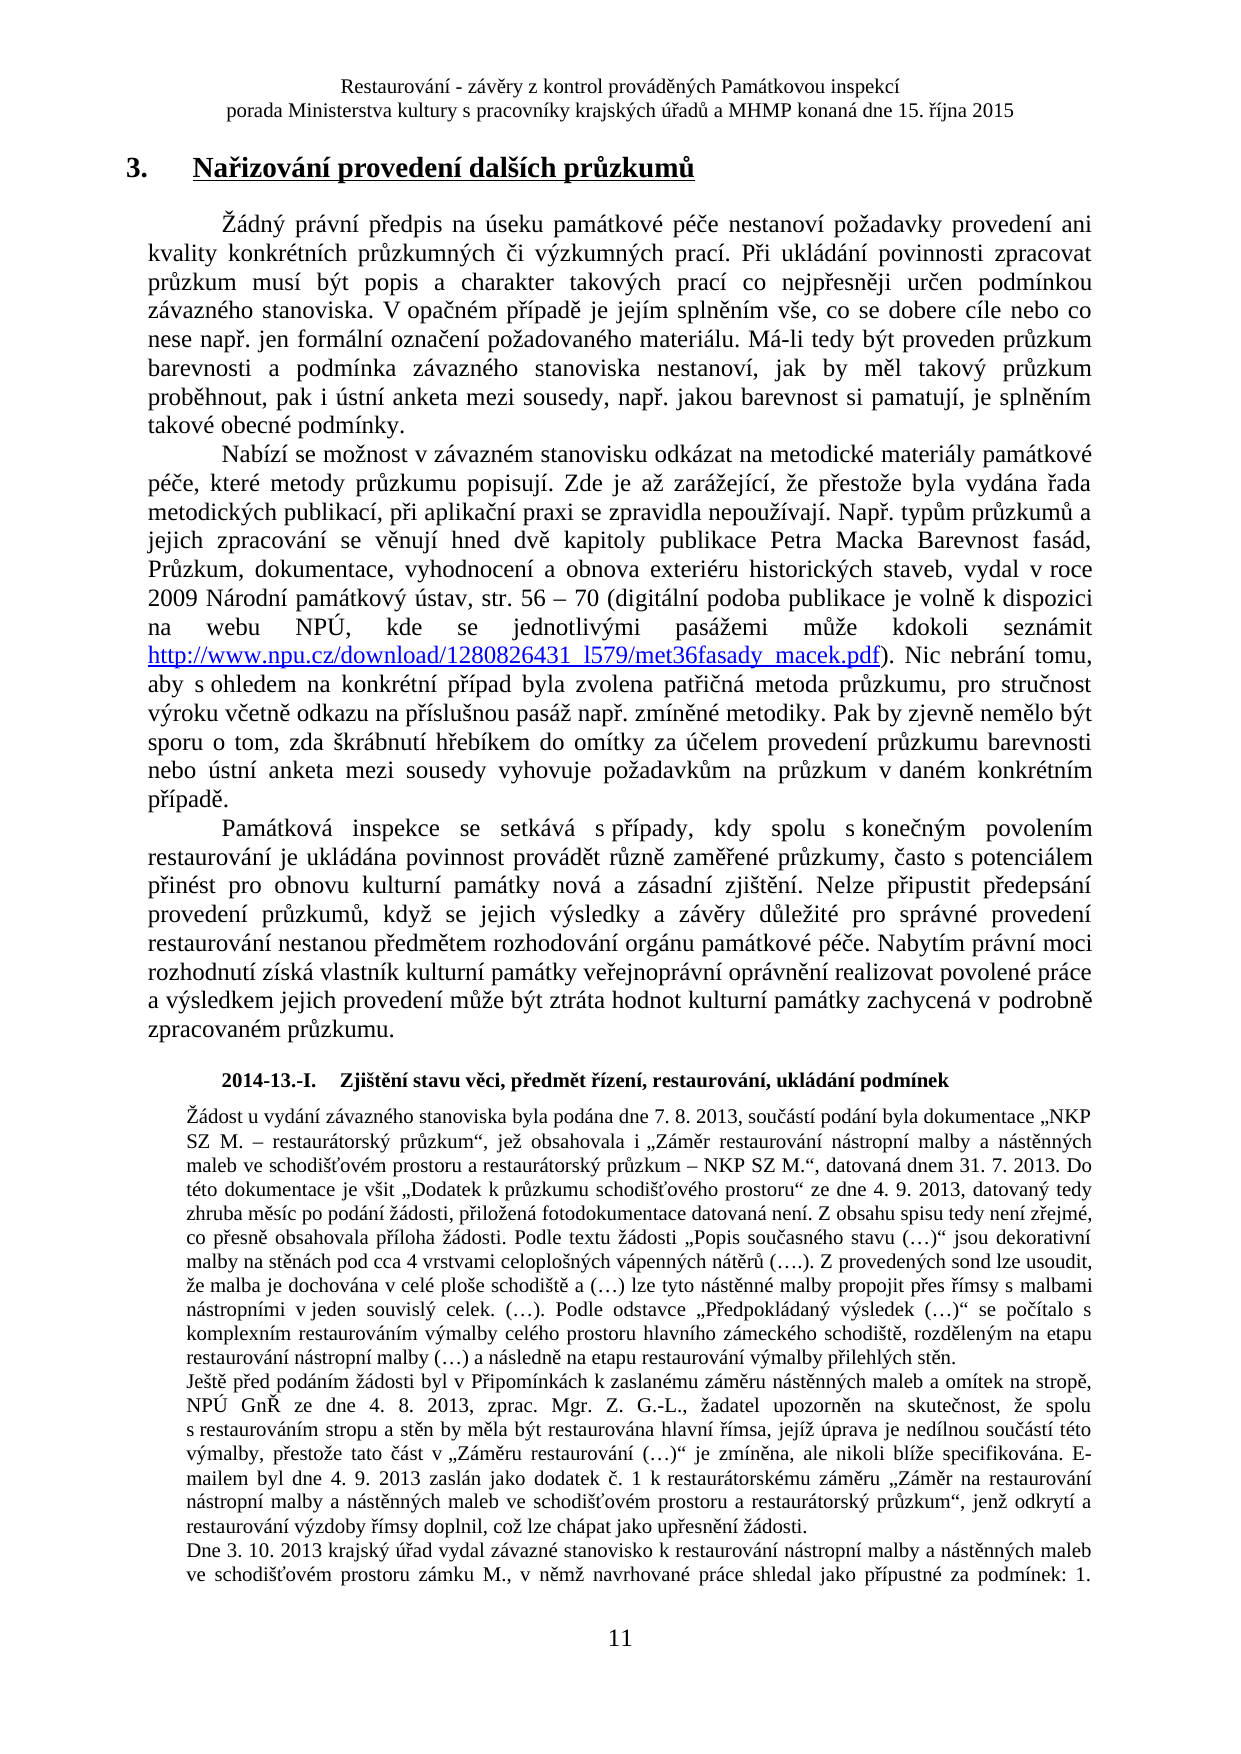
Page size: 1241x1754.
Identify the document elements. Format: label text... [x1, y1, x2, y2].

subtitle 2014-13.-I. Zjištění stavu věci, předmět řízení, restaurování, ukládání podmínek [221, 1068, 1093, 1092]
text Památková inspekce se setkává s případy, kdy spolu s konečným povolením restaurování je ukládána povinnost provádět různě zaměřené průzkumy, často s potenciálem přinést pro obnovu kulturní památky nová a zásadní zjištění. Nelze připustit předepsání provedení průzkumů, když se jejich výsledky a závěry důležité pro správné provedení restaurování nestanou předmětem rozhodování orgánu památkové péče. Nabytím právní moci rozhodnutí získá vlastník kulturní památky veřejnoprávní oprávnění realizovat povolené práce a výsledkem jejich provedení může být ztráta hodnot kulturní památky zachycená v podrobně zpracovaném průzkumu. [148, 813, 1093, 1043]
text Ještě před podáním žádosti byl v Připomínkách k zaslanému záměru nástěnných maleb a omítek na stropě, NPÚ GnŘ ze dne 4. 8. 2013, zprac. Mgr. Z. G.-L., žadatel upozorněn na skutečnost, že spolu s restaurováním stropu a stěn by měla být restaurována hlavní římsa, jejíž úprava je nedílnou součástí této výmalby, přestože tato část v „Záměru restaurování (…)“ je zmíněna, ale nikoli blíže specifikována. E-mailem byl dne 4. 9. 2013 zaslán jako dodatek č. 1 k restaurátorskému záměru „Záměr na restaurování nástropní malby a nástěnných maleb ve schodišťovém prostoru a restaurátorský průzkum“, jenž odkrytí a restaurování výzdoby římsy doplnil, což lze chápat jako upřesnění žádosti. [186, 1369, 1093, 1538]
text Žádost u vydání závazného stanoviska byla podána dne 7. 8. 2013, součástí podání byla dokumentace „NKP SZ M. – restaurátorský průzkum“, jež obsahovala i „Záměr restaurování nástropní malby a nástěnných maleb ve schodišťovém prostoru a restaurátorský průzkum – NKP SZ M.“, datovaná dnem 31. 7. 2013. Do této dokumentace je všit „Dodatek k průzkumu schodišťového prostoru“ ze dne 4. 9. 2013, datovaný tedy zhruba měsíc po podání žádosti, přiložená fotodokumentace datovaná není. Z obsahu spisu tedy není zřejmé, co přesně obsahovala příloha žádosti. Podle textu žádosti „Popis současného stavu (…)“ jsou dekorativní malby na stěnách pod cca 4 vrstvami celoplošných vápenných nátěrů (….). Z provedených sond lze usoudit, že malba je dochována v celé ploše schodiště a (…) lze tyto nástěnné malby propojit přes římsy s malbami nástropními v jeden souvislý celek. (…). Podle odstavce „Předpokládaný výsledek (…)“ se počítalo s komplexním restaurováním výmalby celého prostoru hlavního zámeckého schodiště, rozděleným na etapu restaurování nástropní malby (…) a následně na etapu restaurování výmalby přilehlých stěn. [186, 1104, 1093, 1369]
text Žádný právní předpis na úseku památkové péče nestanoví požadavky provedení ani kvality konkrétních průzkumných či výzkumných prací. Při ukládání povinnosti zpracovat průzkum musí být popis a charakter takových prací co nejpřesněji určen podmínkou závazného stanoviska. V opačném případě je jejím splněním vše, co se dobere cíle nebo co nese např. jen formální označení požadovaného materiálu. Má-li tedy být proveden průzkum barevnosti a podmínka závazného stanoviska nestanoví, jak by měl takový průzkum proběhnout, pak i ústní anketa mezi sousedy, např. jakou barevnost si pamatují, je splněním takové obecné podmínky. [148, 209, 1093, 439]
subtitle Nařizování provedení dalších průzkumů [148, 151, 1093, 184]
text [186, 1538, 1093, 1586]
text Nabízí se možnost v závazném stanovisku odkázat na metodické materiály památkové péče, které metody průzkumu popisují. Zde je až zarážející, že přestože byla vydána řada metodických publikací, při aplikační praxi se zpravidla nepoužívají. Např. typům průzkumů a jejich zpracování se věnují hned dvě kapitoly publikace Petra Macka Barevnost fasád, Průzkum, dokumentace, vyhodnocení a obnova exteriéru historických staveb, vydal v roce 2009 Národní památkový ústav, str. 56 – 70 (digitální podoba publikace je volně k dispozici na webu NPÚ, kde se jednotlivými pasážemi může kdokoli seznámit http://www.npu.cz/download/1280826431_l579/met36fasady_macek.pdf). Nic nebrání tomu, aby s ohledem na konkrétní případ byla zvolena patřičná metoda průzkumu, pro stručnost výroku včetně odkazu na příslušnou pasáž např. zmíněné metodiky. Pak by zjevně nemělo být sporu o tom, zda škrábnutí hřebíkem do omítky za účelem provedení průzkumu barevnosti nebo ústní anketa mezi sousedy vyhovuje požadavkům na průzkum v daném konkrétním případě. [148, 439, 1093, 813]
